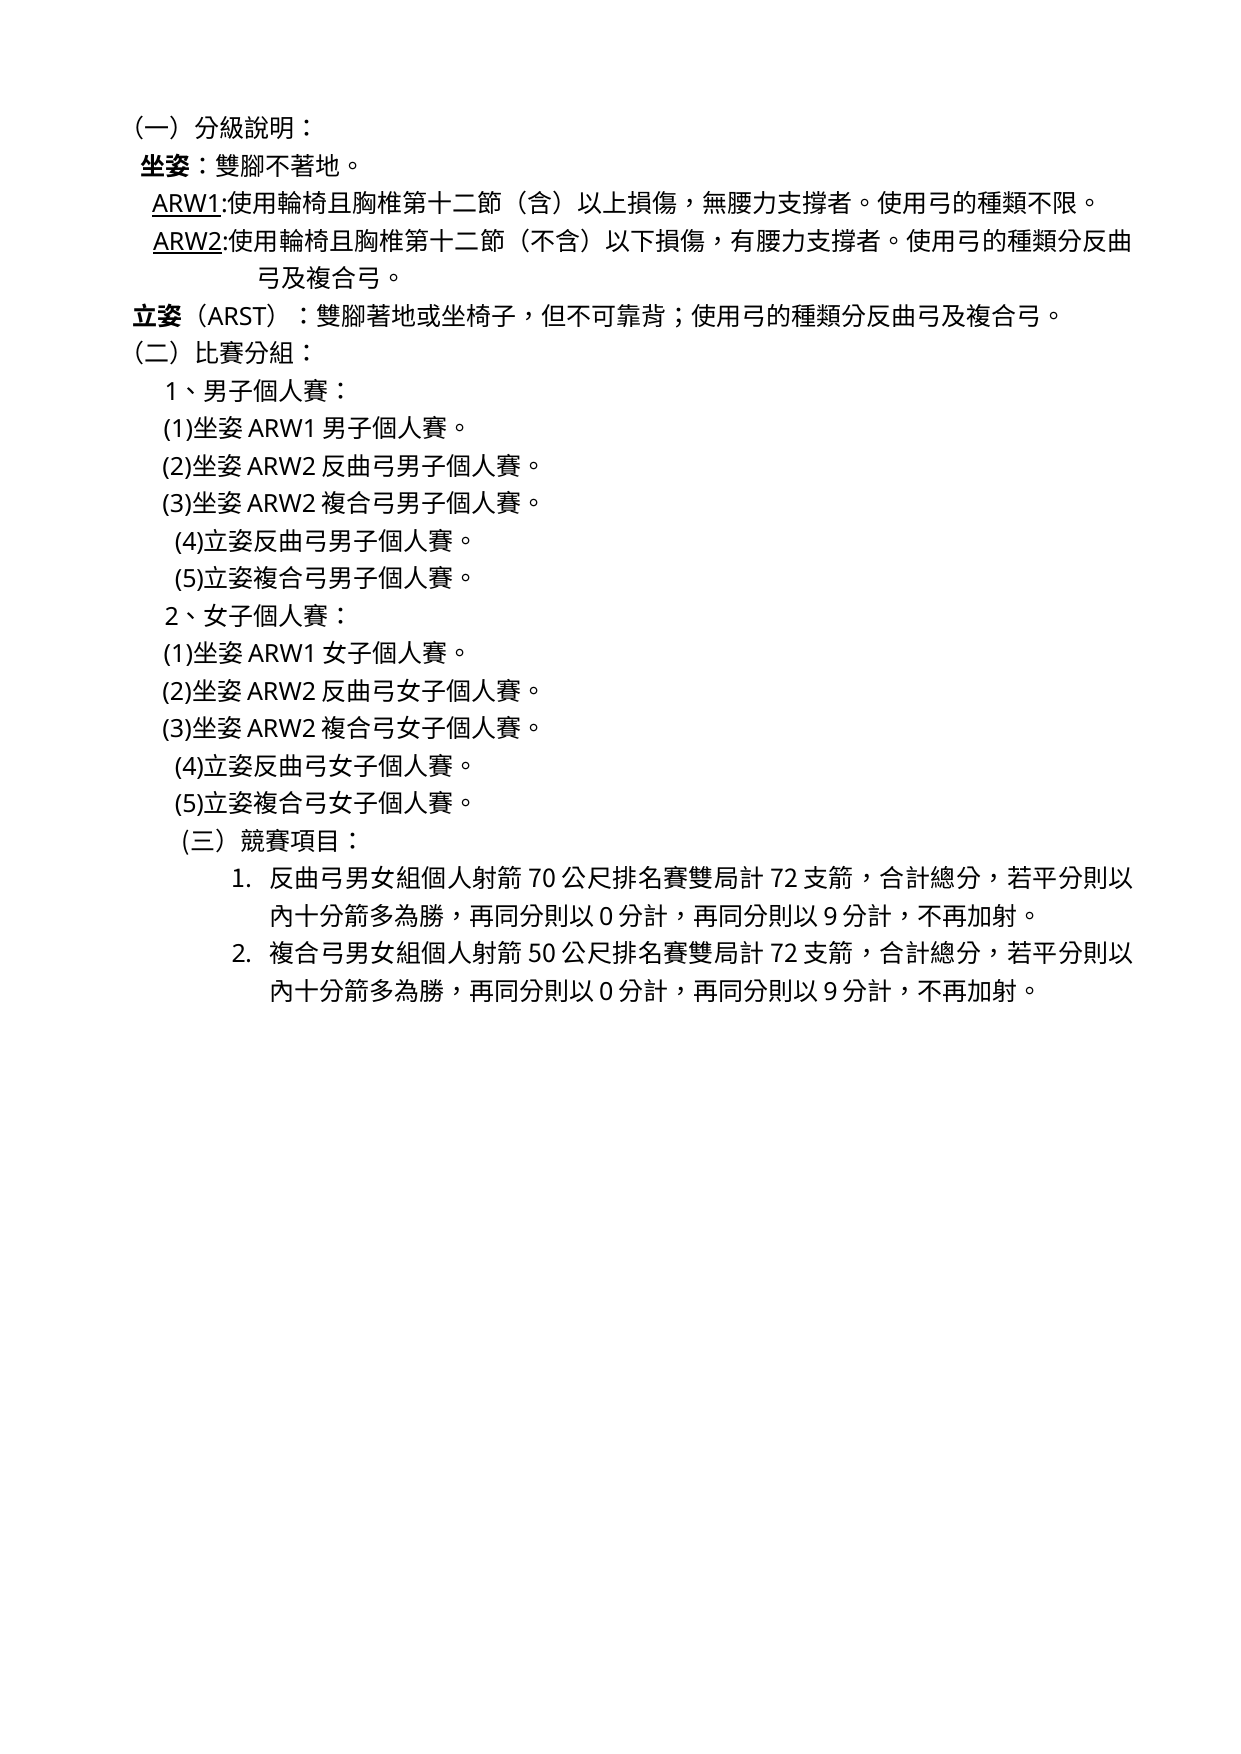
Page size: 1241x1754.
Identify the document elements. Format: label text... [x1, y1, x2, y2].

text 坐姿：雙腳不著地。 [121, 146, 1134, 183]
text (3)坐姿ARW2複合弓女子個人賽。 [136, 708, 1134, 746]
text ARW1:使用輪椅且胸椎第十二節（含）以上損傷，無腰力支撐者。使用弓的種類不限。 [106, 183, 1134, 221]
text （二）比賽分組： [106, 333, 1134, 371]
text (5)立姿複合弓女子個人賽。 [136, 783, 1134, 821]
text (5)立姿複合弓男子個人賽。 [136, 558, 1134, 596]
text 1、男子個人賽： [164, 371, 1134, 408]
text (1)坐姿ARW1女子個人賽。 [106, 633, 1134, 671]
text 1. 反曲弓男女組個人射箭排名賽雙局計72支箭，合計總分，若平分則以內十分箭多為勝，再同分則以0分計，再同分則以9分計，不再加射。 [231, 858, 1134, 933]
text (4)立姿反曲弓男子個人賽。 [136, 521, 1134, 558]
text 立姿（ARST）：雙腳著地或坐椅子，但不可靠背；使用弓的種類分反曲弓及複合弓。 [106, 296, 1134, 333]
text ARW2:使用輪椅且胸椎第十二節（不含）以下損傷，有腰力支撐者。使用弓的種類分反曲弓及複合弓。 [106, 221, 1134, 296]
text 2、女子個人賽： [164, 596, 1134, 633]
text (2)坐姿ARW2反曲弓男子個人賽。 [136, 446, 1134, 483]
text （一）分級說明： [106, 108, 1134, 146]
text (三）競賽項目： [181, 821, 1134, 858]
text 2. 複合弓男女組個人射箭50公尺排名賽雙局計72支箭，合計總分，若平分則以內十分箭多為勝，再同分則以0分計，再同分則以9分計，不再加射。 [231, 933, 1134, 1008]
text (1)坐姿ARW1男子個人賽。 [106, 408, 1134, 446]
text (3)坐姿ARW2複合弓男子個人賽。 [136, 483, 1134, 521]
text (2)坐姿ARW2反曲弓女子個人賽。 [136, 671, 1134, 708]
text (4)立姿反曲弓女子個人賽。 [136, 746, 1134, 783]
